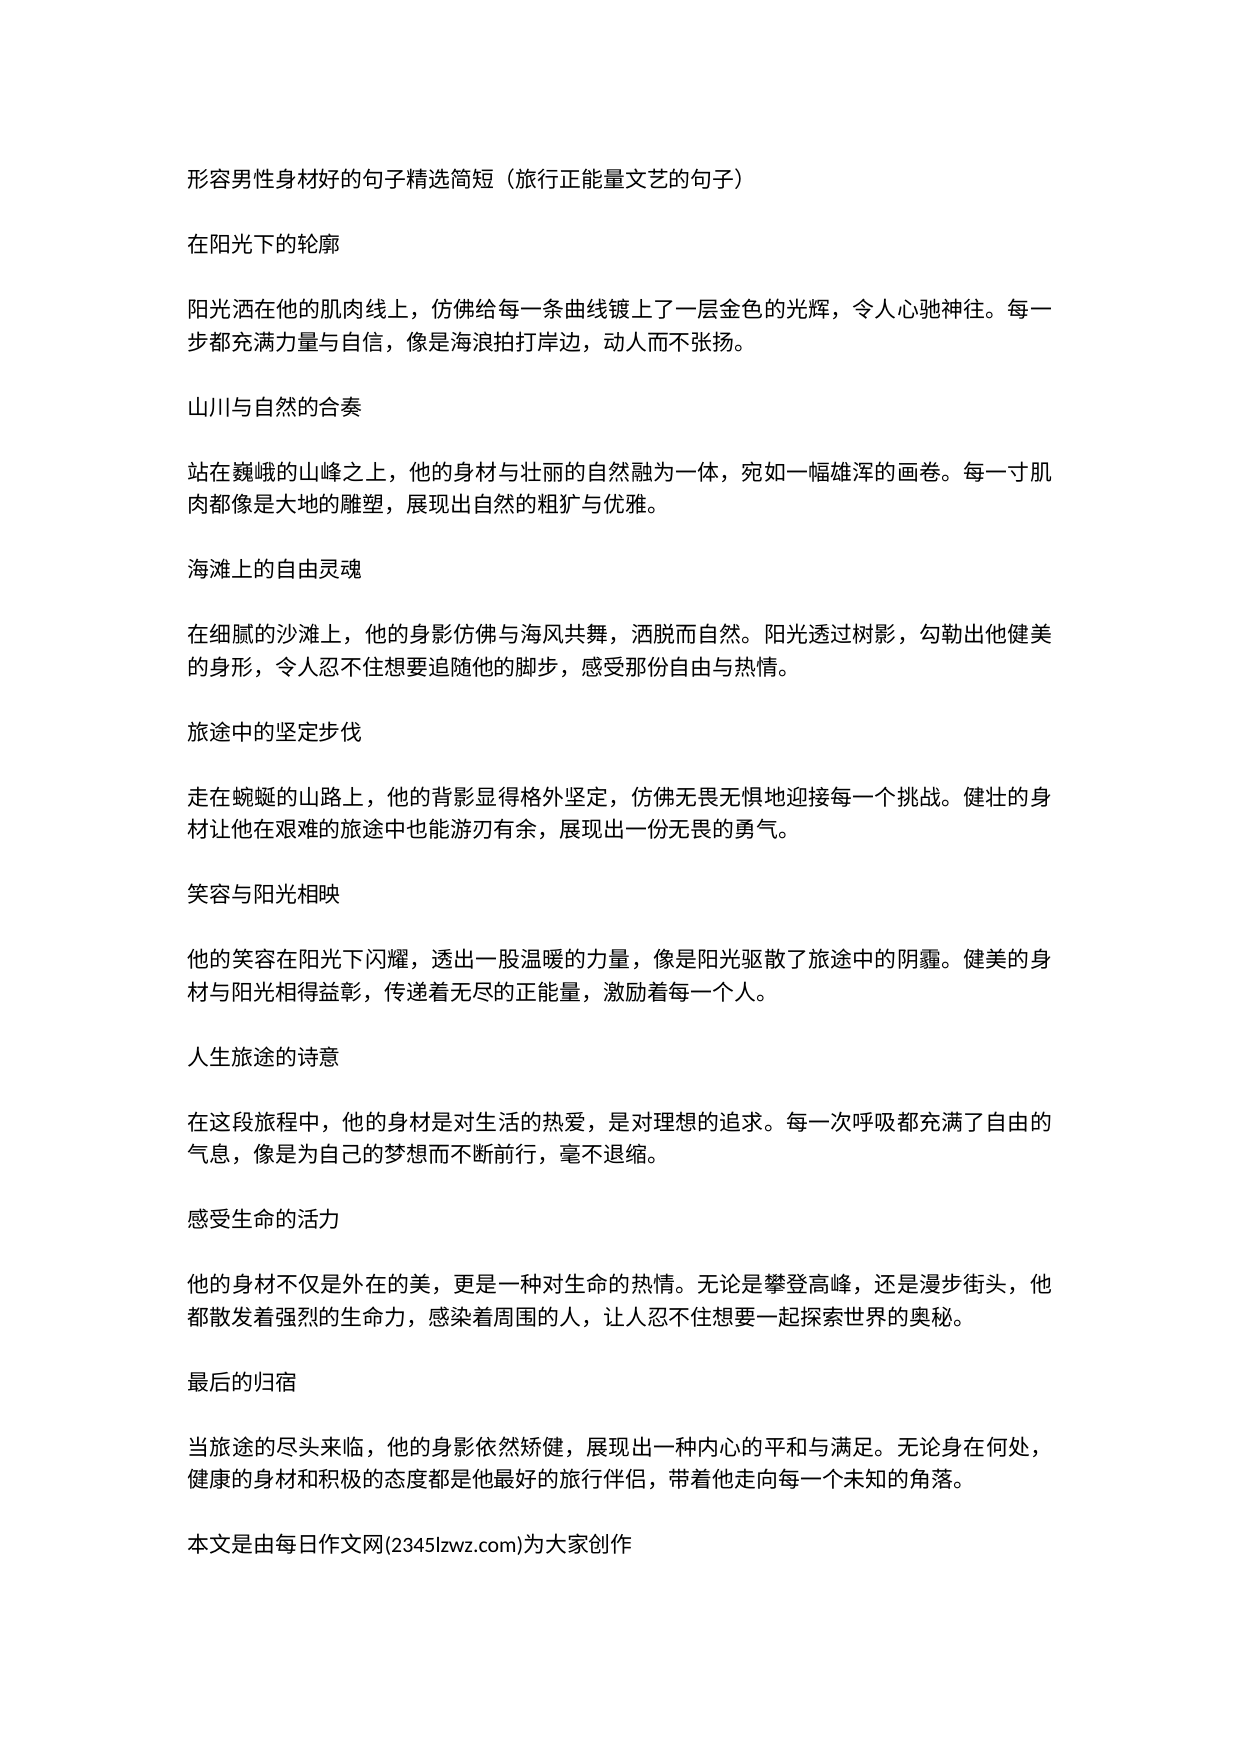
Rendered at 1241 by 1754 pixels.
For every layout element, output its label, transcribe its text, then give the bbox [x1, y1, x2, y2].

text 笑容与阳光相映 [187, 877, 1053, 909]
text 海滩上的自由灵魂 [187, 552, 1053, 584]
text 形容男性身材好的句子精选简短（旅行正能量文艺的句子） [187, 162, 1053, 194]
text 在细腻的沙滩上，他的身影仿佛与海风共舞，洒脱而自然。阳光透过树影，勾勒出他健美的身形，令人忍不住想要追随他的脚步，感受那份自由与热情。 [187, 617, 1053, 682]
text 走在蜿蜒的山路上，他的背影显得格外坚定，仿佛无畏无惧地迎接每一个挑战。健壮的身材让他在艰难的旅途中也能游刃有余，展现出一份无畏的勇气。 [187, 779, 1053, 844]
text 他的笑容在阳光下闪耀，透出一股温暖的力量，像是阳光驱散了旅途中的阴霾。健美的身材与阳光相得益彰，传递着无尽的正能量，激励着每一个人。 [187, 942, 1053, 1007]
text 阳光洒在他的肌肉线上，仿佛给每一条曲线镀上了一层金色的光辉，令人心驰神往。每一步都充满力量与自信，像是海浪拍打岸边，动人而不张扬。 [187, 292, 1053, 357]
text 站在巍峨的山峰之上，他的身材与壮丽的自然融为一体，宛如一幅雄浑的画卷。每一寸肌肉都像是大地的雕塑，展现出自然的粗犷与优雅。 [187, 454, 1053, 519]
text 他的身材不仅是外在的美，更是一种对生命的热情。无论是攀登高峰，还是漫步街头，他都散发着强烈的生命力，感染着周围的人，让人忍不住想要一起探索世界的奥秘。 [187, 1267, 1053, 1332]
text 在这段旅程中，他的身材是对生活的热爱，是对理想的追求。每一次呼吸都充满了自由的气息，像是为自己的梦想而不断前行，毫不退缩。 [187, 1104, 1053, 1169]
text 最后的归宿 [187, 1364, 1053, 1397]
text 旅途中的坚定步伐 [187, 714, 1053, 747]
text 人生旅途的诗意 [187, 1039, 1053, 1072]
text 本文是由每日作文网(2345lzwz.com)为大家创作 [187, 1527, 1053, 1559]
text 山川与自然的合奏 [187, 389, 1053, 422]
text 当旅途的尽头来临，他的身影依然矫健，展现出一种内心的平和与满足。无论身在何处，健康的身材和积极的态度都是他最好的旅行伴侣，带着他走向每一个未知的角落。 [187, 1429, 1053, 1494]
text 在阳光下的轮廓 [187, 227, 1053, 259]
text 感受生命的活力 [187, 1202, 1053, 1234]
